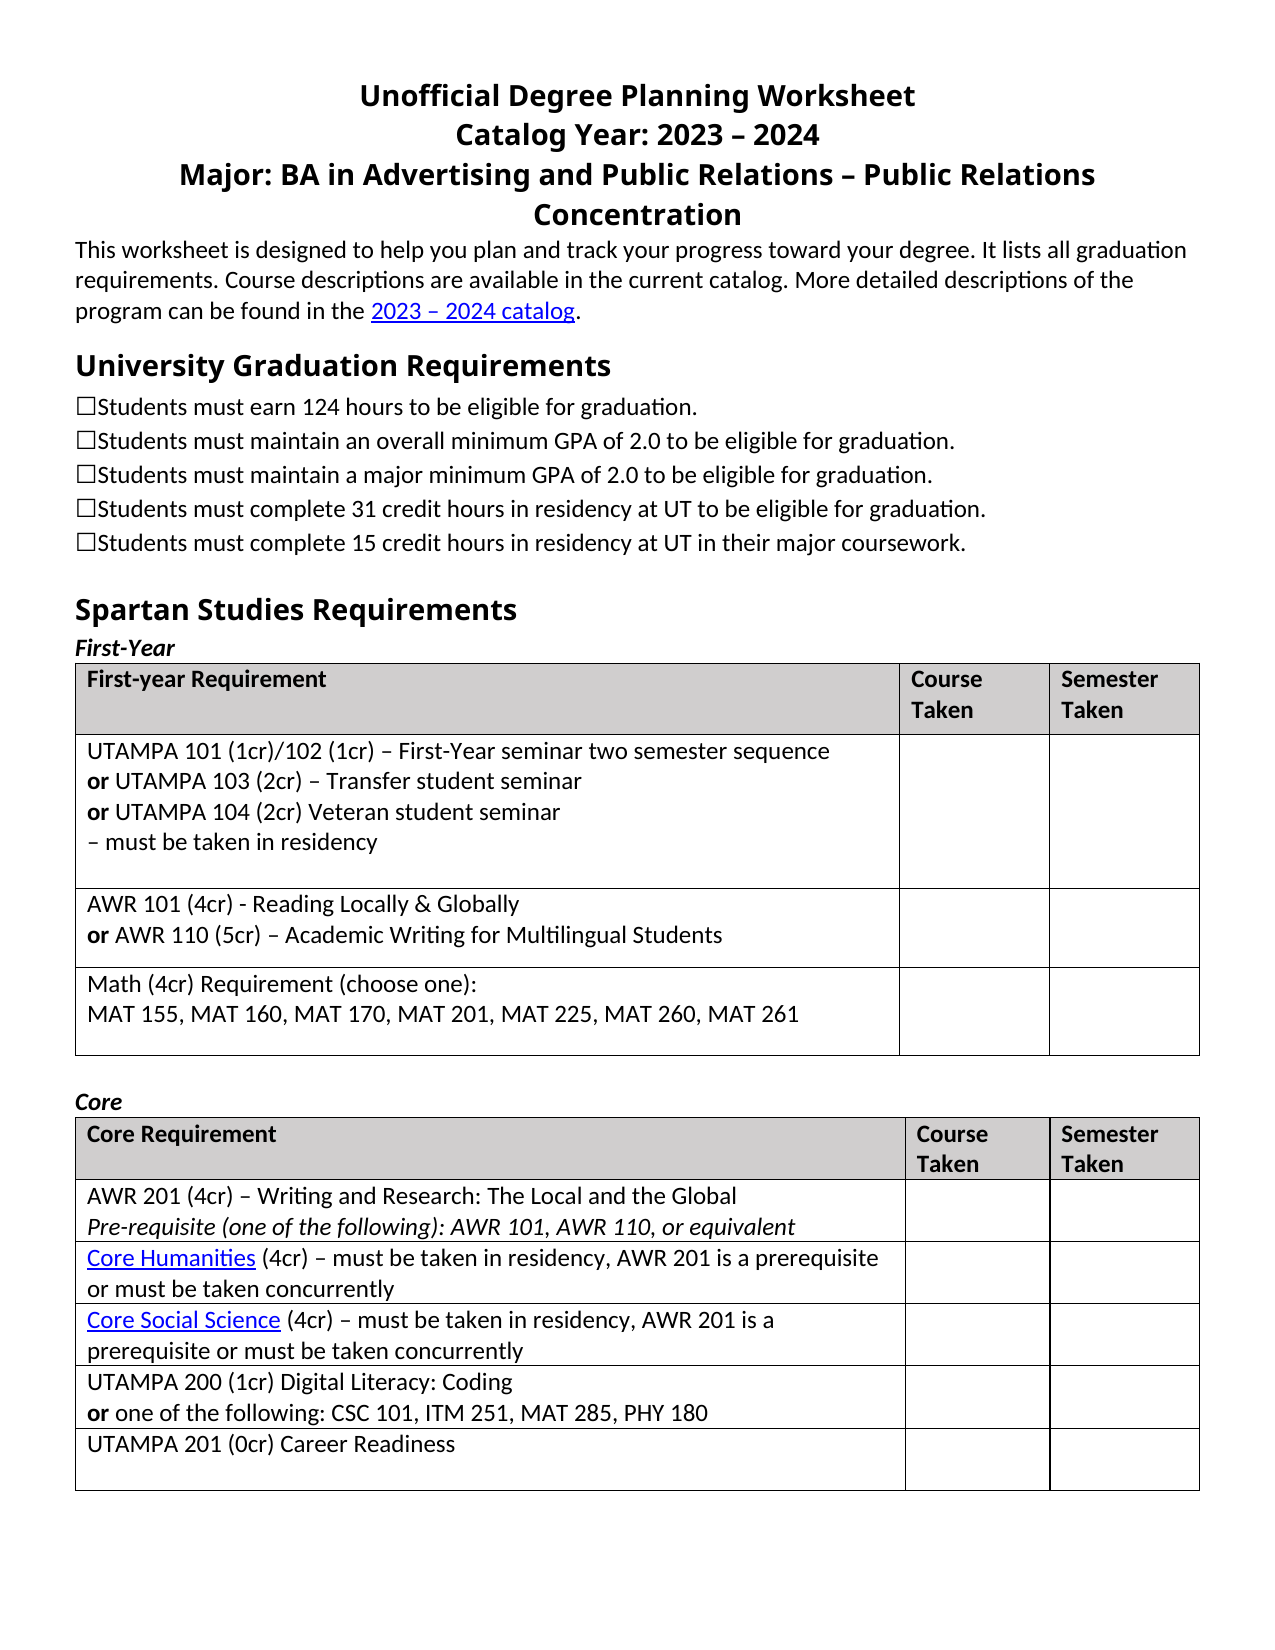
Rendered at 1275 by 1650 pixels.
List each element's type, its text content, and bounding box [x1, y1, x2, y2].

table_cell [1051, 1366, 1199, 1427]
text Students must complete 31 credit hours in residency at UT to be eligible for graduation. [75, 491, 1200, 525]
table_cell UTAMPA 201 (0cr) Career Readiness [76, 1429, 905, 1489]
table_cell AWR 201 (4cr) – Writing and Research: The Local and the Global Pre-requisite (one of the following): AWR 101, AWR 110, or equivalent [76, 1180, 905, 1241]
table_cell Core Social Science (4cr) – must be taken in residency, AWR 201 is a prerequisite or must be taken concurrently [76, 1304, 905, 1365]
subtitle First-Year [75, 632, 1200, 663]
table_header Semester Taken [1051, 1118, 1199, 1179]
table_cell [906, 1180, 1049, 1241]
subtitle Spartan Studies Requirements [75, 589, 1200, 629]
table_cell [1050, 889, 1199, 967]
text Students must maintain a major minimum GPA of 2.0 to be eligible for graduation. [75, 457, 1200, 491]
table_cell [900, 968, 1049, 1055]
text Students must complete 15 credit hours in residency at UT in their major coursework. [75, 525, 1200, 559]
text Students must maintain an overall minimum GPA of 2.0 to be eligible for graduation. [75, 422, 1200, 457]
subtitle Core [75, 1086, 1200, 1117]
text This worksheet is designed to help you plan and track your progress toward your degree. It lists all graduation requirements. Course descriptions are available in the current catalog. More detailed descriptions of the program can be found in the 2023 – 2024 catalog. [75, 234, 1200, 325]
subtitle Unofficial Degree Planning Worksheet Catalog Year: 2023 – 2024 [75, 75, 1200, 154]
table_header Core Requirement [76, 1118, 905, 1179]
subtitle University Graduation Requirements [75, 346, 1200, 385]
table_cell [906, 1242, 1049, 1303]
table_header Semester Taken [1050, 664, 1199, 734]
table_cell [1051, 1304, 1199, 1365]
text Students must earn 124 hours to be eligible for graduation. [75, 388, 1200, 422]
subtitle Major: BA in Advertising and Public Relations – Public Relations Concentration [75, 154, 1200, 234]
table_cell Math (4cr) Requirement (choose one): MAT 155, MAT 160, MAT 170, MAT 201, MAT 225, MAT 260, MAT 261 [76, 968, 899, 1055]
table_cell Core Humanities (4cr) – must be taken in residency, AWR 201 is a prerequisite or must be taken concurrently [76, 1242, 905, 1303]
table_cell [900, 735, 1049, 887]
table_cell [1051, 1180, 1199, 1241]
table_cell [906, 1429, 1049, 1489]
table_cell [1051, 1429, 1199, 1489]
table_cell [1050, 968, 1199, 1055]
table_header Course Taken [900, 664, 1049, 734]
table_cell [906, 1366, 1049, 1427]
table_header Course Taken [906, 1118, 1049, 1179]
table_cell [1051, 1242, 1199, 1303]
table_cell [1050, 735, 1199, 887]
table_cell UTAMPA 101 (1cr)/102 (1cr) – First-Year seminar two semester sequence or UTAMPA 103 (2cr) – Transfer student seminar or UTAMPA 104 (2cr) Veteran student seminar – must be taken in residency [76, 735, 899, 887]
table_cell [906, 1304, 1049, 1365]
table_cell AWR 101 (4cr) - Reading Locally & Globally or AWR 110 (5cr) – Academic Writing for Multilingual Students [76, 889, 899, 967]
table_header First-year Requirement [76, 664, 899, 734]
table_cell [900, 889, 1049, 967]
table_cell UTAMPA 200 (1cr) Digital Literacy: Coding or one of the following: CSC 101, ITM 251, MAT 285, PHY 180 [76, 1366, 905, 1427]
